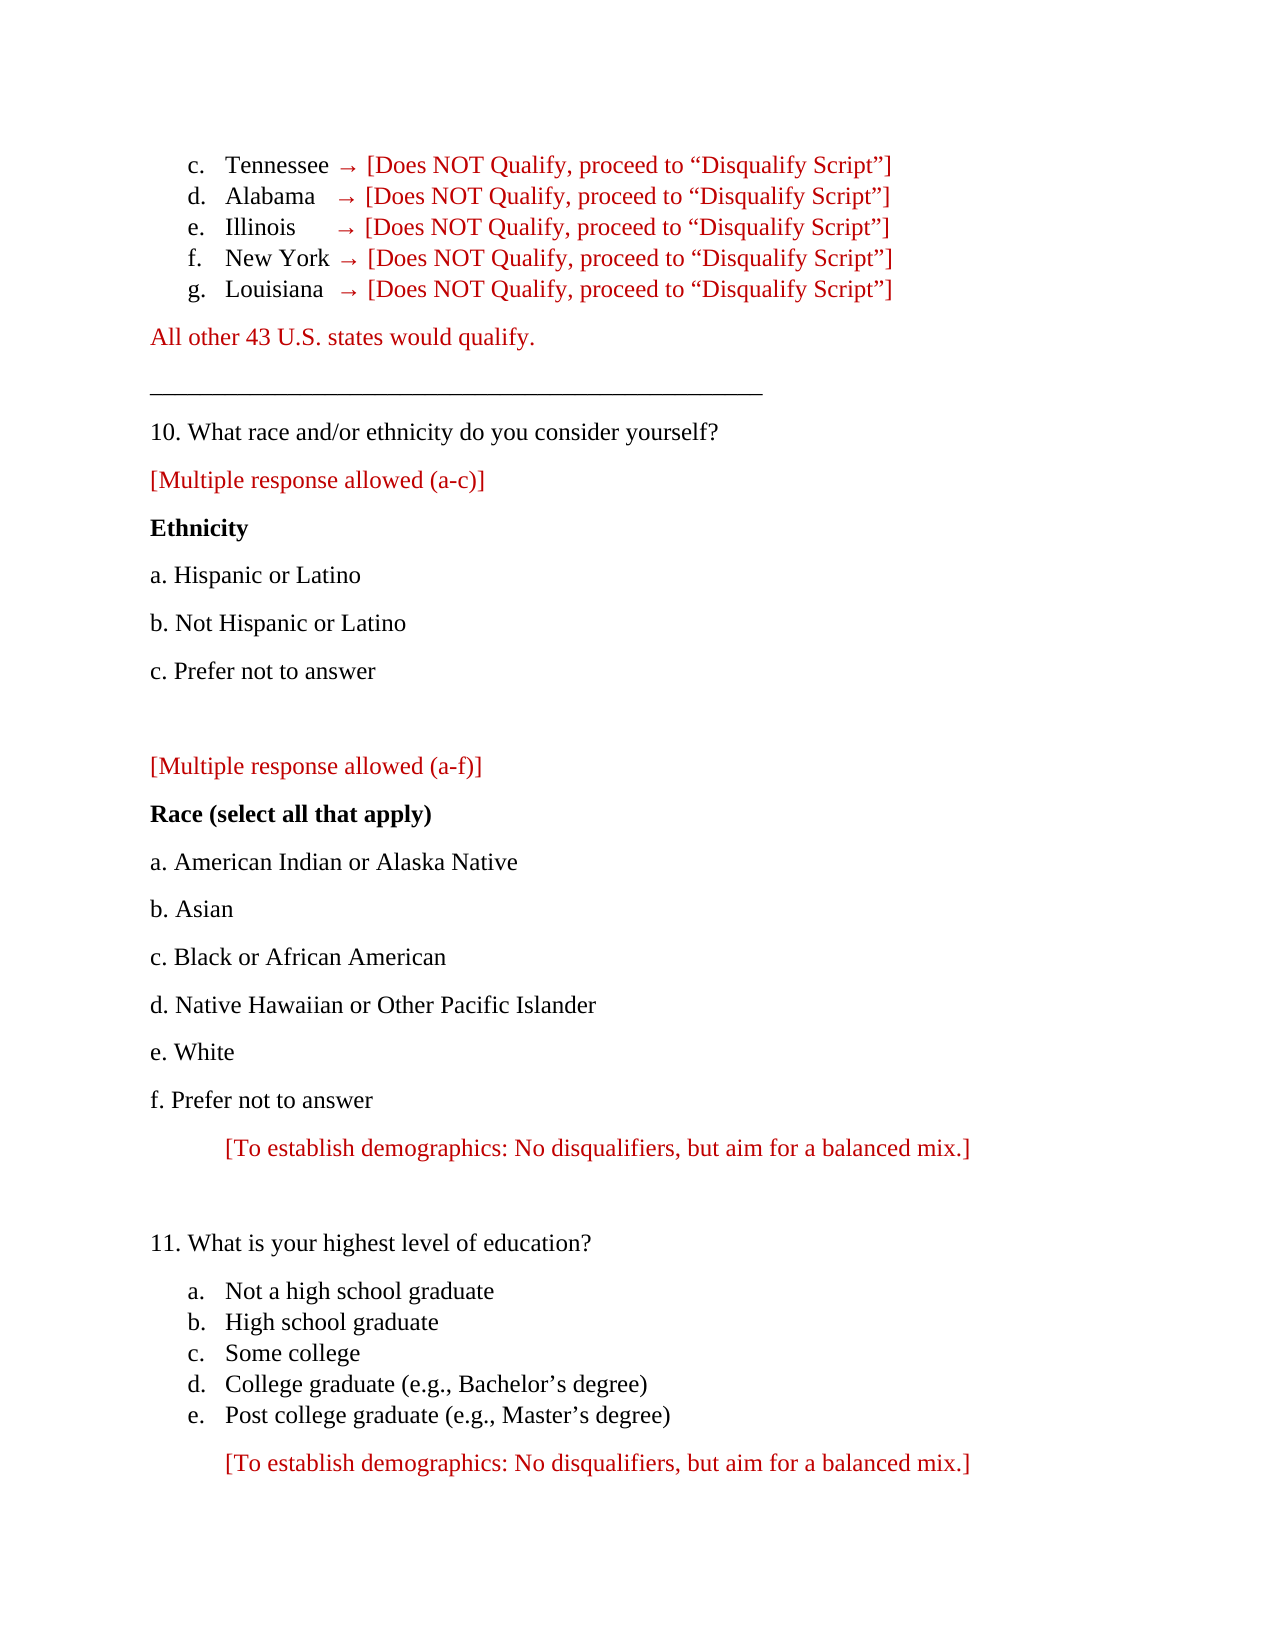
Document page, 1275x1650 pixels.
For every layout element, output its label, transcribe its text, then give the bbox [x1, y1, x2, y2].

list Tennessee → [Does NOT Qualify, proceed to “Disqualify Script”] [187, 150, 1125, 179]
list Some college [187, 1338, 1125, 1367]
text c. Black or African American [150, 942, 1125, 971]
text f. Prefer not to answer [150, 1085, 1125, 1114]
list Not a high school graduate [187, 1276, 1125, 1305]
text b. Not Hispanic or Latino [150, 608, 1125, 637]
text e. White [150, 1037, 1125, 1066]
list College graduate (e.g., Bachelor’s degree) [187, 1369, 1125, 1398]
list Alabama → [Does NOT Qualify, proceed to “Disqualify Script”] [187, 181, 1125, 210]
list New York → [Does NOT Qualify, proceed to “Disqualify Script”] [187, 243, 1125, 272]
text All other 43 U.S. states would qualify. [150, 322, 1125, 351]
text 10. What race and/or ethnicity do you consider yourself? [150, 417, 1125, 446]
list Louisiana → [Does NOT Qualify, proceed to “Disqualify Script”] [187, 274, 1125, 303]
text Race (select all that apply) [150, 799, 1125, 828]
list High school graduate [187, 1307, 1125, 1336]
list Post college graduate (e.g., Master’s degree) [187, 1400, 1125, 1429]
text [To establish demographics: No disqualifiers, but aim for a balanced mix.] [225, 1133, 1125, 1162]
list Illinois → [Does NOT Qualify, proceed to “Disqualify Script”] [187, 212, 1125, 241]
text [Multiple response allowed (a-c)] [150, 465, 1125, 494]
text a. Hispanic or Latino [150, 560, 1125, 589]
text _________________________________________________ [150, 369, 1125, 398]
text d. Native Hawaiian or Other Pacific Islander [150, 990, 1125, 1018]
text a. American Indian or Alaska Native [150, 847, 1125, 875]
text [225, 1448, 1125, 1477]
text 11. What is your highest level of education? [150, 1228, 1125, 1257]
text b. Asian [150, 894, 1125, 923]
text [Multiple response allowed (a-f)] [150, 751, 1125, 780]
text c. Prefer not to answer [150, 656, 1125, 684]
text Ethnicity [150, 513, 1125, 541]
